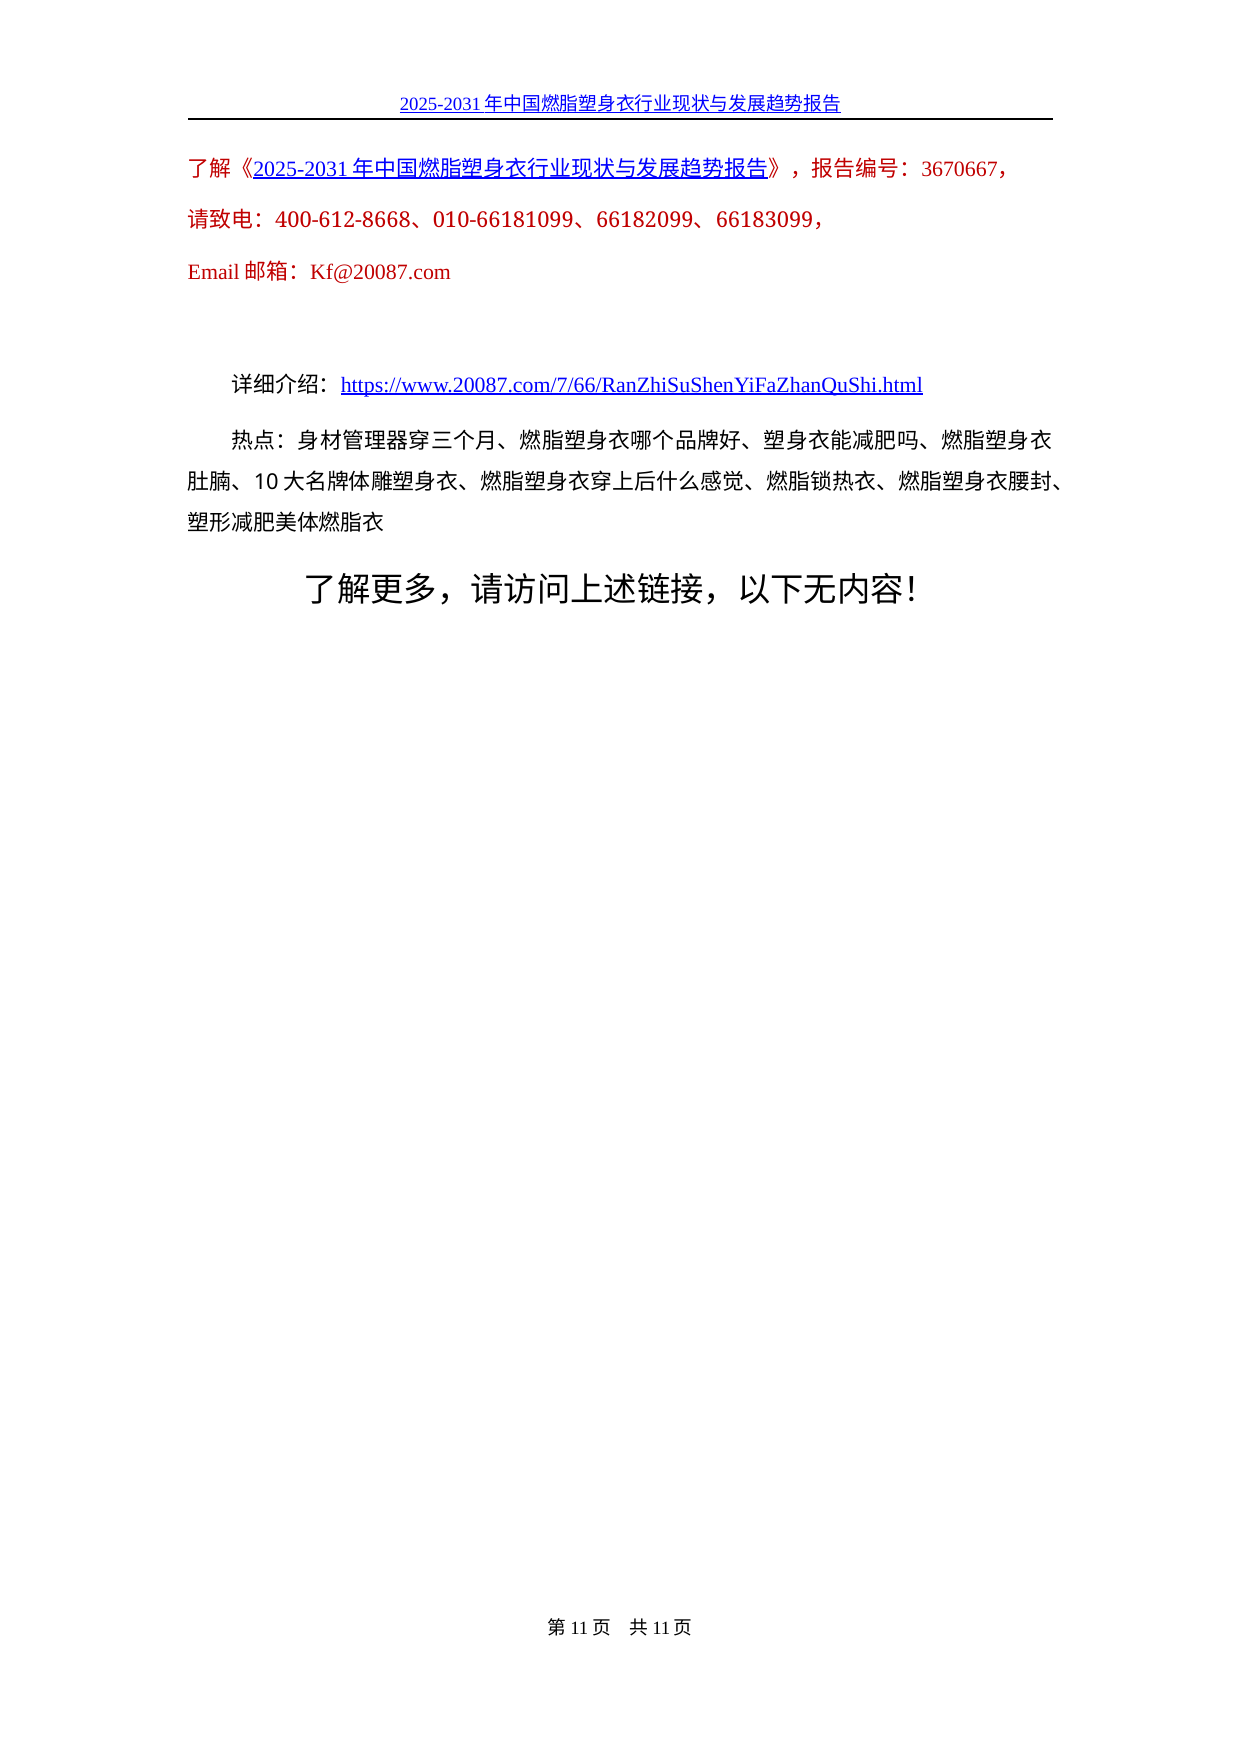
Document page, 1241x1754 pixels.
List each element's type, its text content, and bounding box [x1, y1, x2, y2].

title 了解更多，请访问上述链接，以下无内容！ [187, 554, 1053, 619]
text 了解《2025-2031年中国燃脂塑身衣行业现状与发展趋势报告》，报告编号：3670667， [187, 150, 1053, 183]
text 详细介绍：https://www.20087.com/7/66/RanZhiSuShenYiFaZhanQuShi.html [187, 366, 1053, 399]
text Email邮箱：Kf@20087.com [187, 253, 1053, 286]
text 请致电：400-612-8668、010-66181099、66182099、66183099， [187, 202, 1053, 234]
text 热点：身材管理器穿三个月、燃脂塑身衣哪个品牌好、塑身衣能减肥吗、燃脂塑身衣肚腩、10大名牌体雕塑身衣、燃脂塑身衣穿上后什么感觉、燃脂锁热衣、燃脂塑身衣腰封、塑形减肥美体燃脂衣 [187, 423, 1053, 537]
